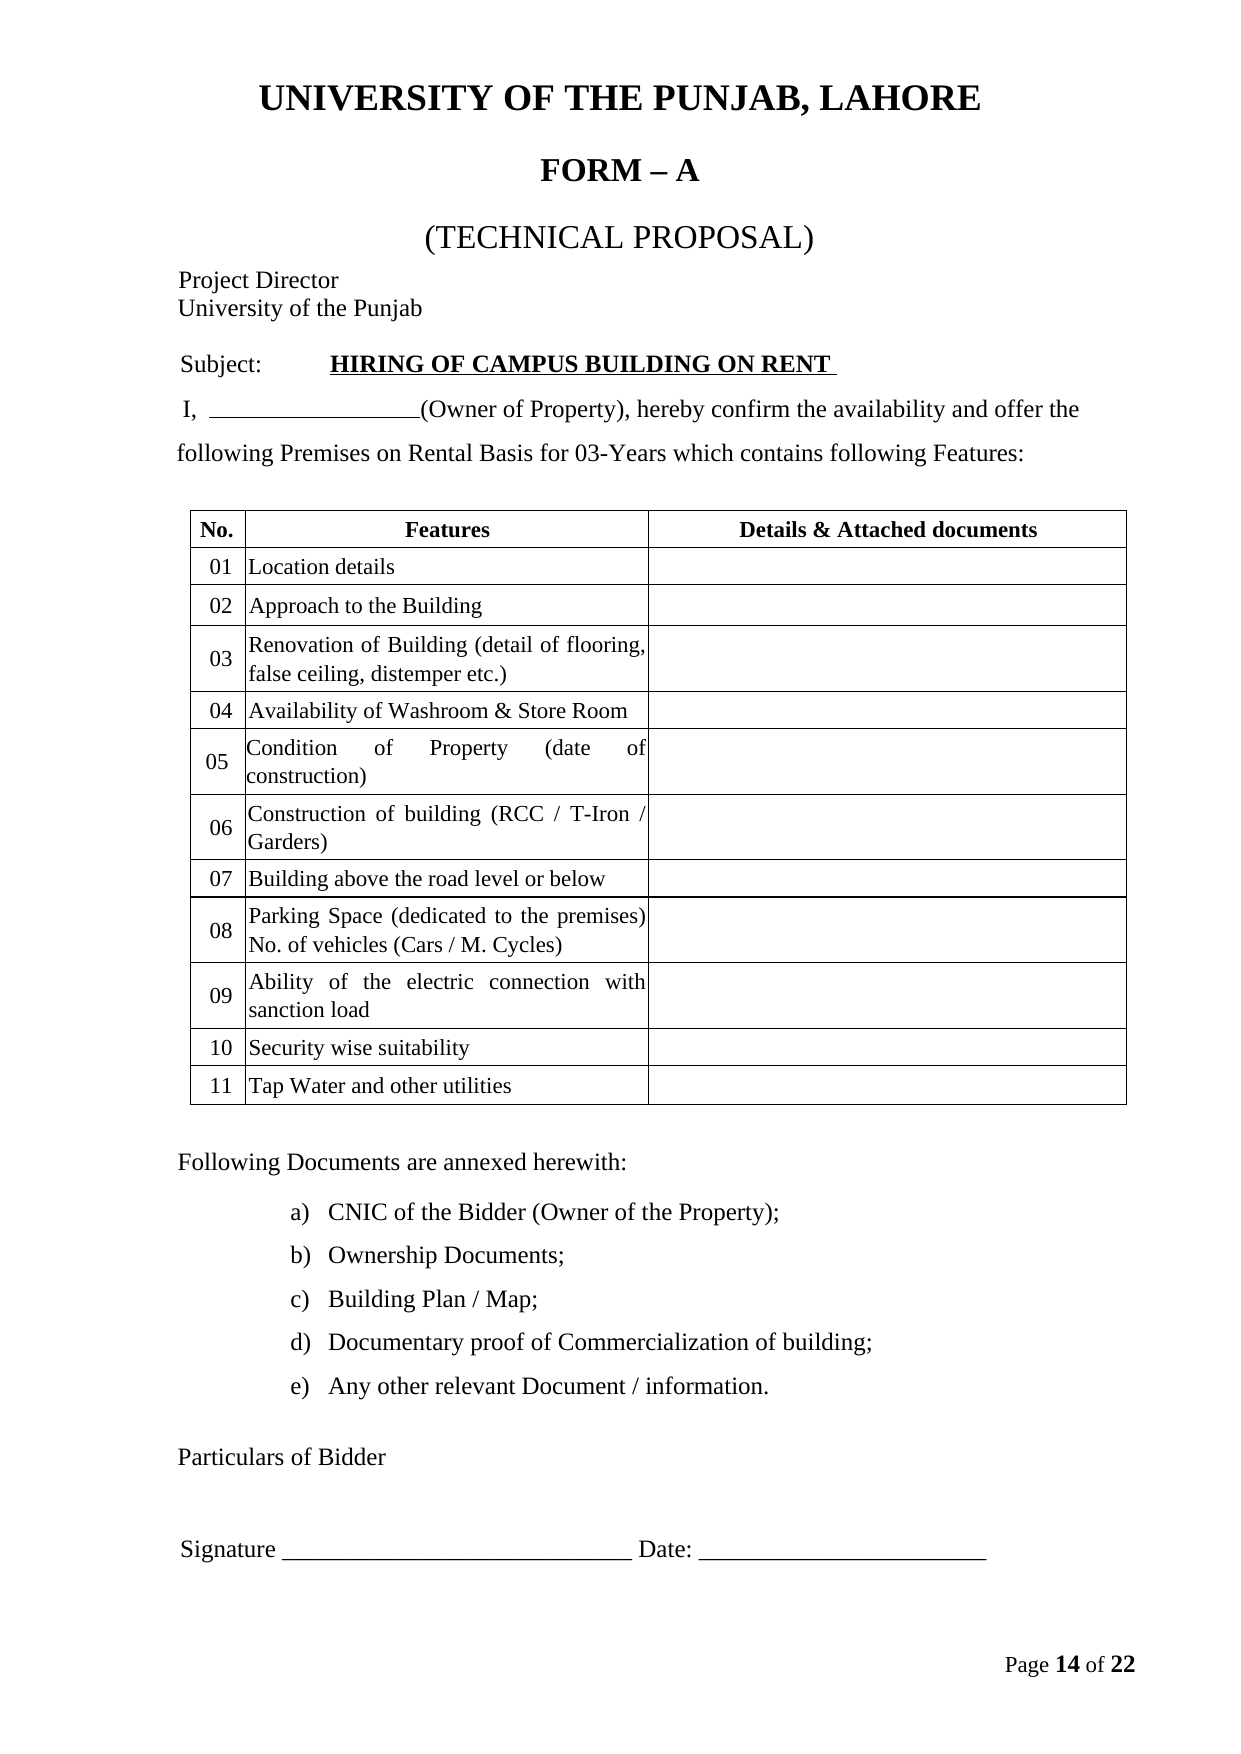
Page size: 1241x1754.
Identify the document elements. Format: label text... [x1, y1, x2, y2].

table_cell [649, 1066, 1126, 1103]
text Signature ____________________________ Date: _______________________ [105, 1534, 1135, 1562]
table_cell 04 [191, 692, 245, 728]
table_cell Security wise suitability [246, 1029, 648, 1065]
table_cell 11 [191, 1066, 245, 1103]
table_header Features [246, 511, 648, 547]
table_cell [649, 585, 1126, 625]
table_cell [649, 860, 1126, 896]
table_cell [649, 692, 1126, 728]
table_cell [649, 963, 1126, 1028]
table_cell Tap Water and other utilities [246, 1066, 648, 1103]
table_header Details & Attached documents [649, 511, 1126, 547]
text FORM – A [104, 150, 1135, 188]
table_cell 05 [191, 729, 245, 793]
table_cell Construction of building (RCC / T-Iron / Garders) [246, 795, 648, 859]
text Project Director [178, 265, 1135, 293]
table_cell 07 [191, 860, 245, 896]
table_cell Approach to the Building [246, 585, 648, 625]
table_cell Parking Space (dedicated to the premises) No. of vehicles (Cars / M. Cycles) [246, 898, 648, 962]
table_cell Availability of Washroom & Store Room [246, 692, 648, 728]
table_cell Building above the road level or below [246, 860, 648, 896]
text I, (Owner of Property), hereby confirm the availability and offer the following Premises on Rental Basis for 03-Years which contains following Features: [176, 394, 1135, 466]
table_cell 10 [191, 1029, 245, 1065]
table_cell Ability of the electric connection with sanction load [246, 963, 648, 1028]
table_cell Condition of Property (date of construction) [246, 729, 648, 793]
text Particulars of Bidder [177, 1442, 1135, 1471]
table_cell 02 [191, 585, 245, 625]
table_cell 06 [191, 795, 245, 859]
table_cell [649, 548, 1126, 584]
table_cell [649, 1029, 1126, 1065]
text University of the Punjab [177, 293, 1135, 322]
list Ownership Documents; [290, 1240, 1135, 1269]
list Any other relevant Document / information. [290, 1371, 1135, 1400]
text Following Documents are annexed herewith: [177, 1147, 1135, 1176]
table_cell [649, 795, 1126, 859]
table_cell Location details [246, 548, 648, 584]
table_cell [649, 898, 1126, 962]
table_cell [649, 729, 1126, 793]
table_cell 01 [191, 548, 245, 584]
table_cell [649, 626, 1126, 691]
text (TECHNICAL PROPOSAL) [103, 218, 1135, 256]
list Documentary proof of Commercialization of building; [290, 1327, 1135, 1356]
list Building Plan / Map; [290, 1284, 1135, 1313]
table_header No. [191, 511, 245, 547]
list CNIC of the Bidder (Owner of the Property); [290, 1197, 1135, 1226]
table_cell 08 [191, 898, 245, 962]
text Subject: HIRING OF CAMPUS BUILDING ON RENT [105, 349, 1135, 377]
table_cell 03 [191, 626, 245, 691]
table_cell 09 [191, 963, 245, 1028]
table_cell Renovation of Building (detail of flooring, false ceiling, distemper etc.) [246, 626, 648, 691]
